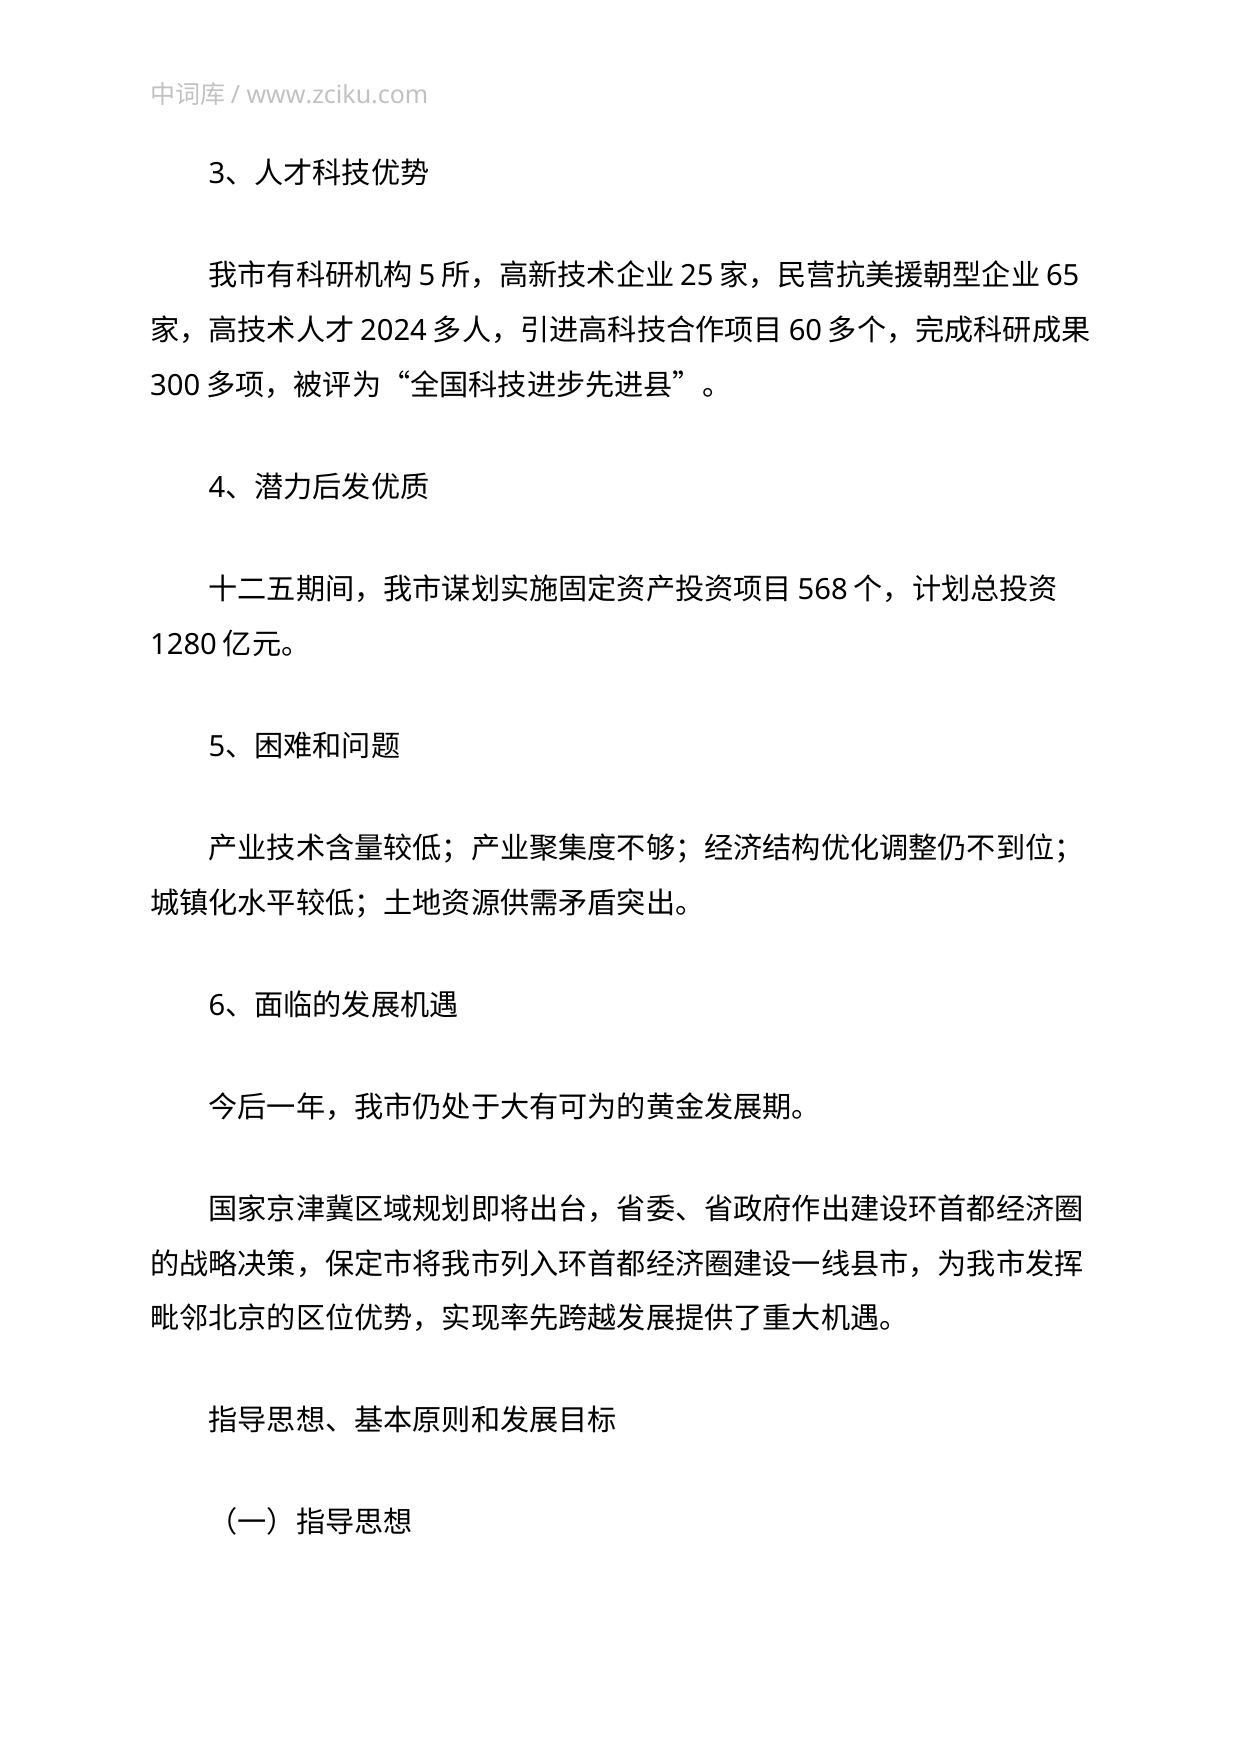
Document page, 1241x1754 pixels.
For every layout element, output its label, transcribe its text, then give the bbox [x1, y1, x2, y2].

text 国家京津冀区域规划即将出台，省委、省政府作出建设环首都经济圈的战略决策，保定市将我市列入环首都经济圈建设一线县市，为我市发挥毗邻北京的区位优势，实现率先跨越发展提供了重大机遇。 [150, 1185, 1090, 1337]
text 产业技术含量较低；产业聚集度不够；经济结构优化调整仍不到位；城镇化水平较低；土地资源供需矛盾突出。 [150, 825, 1090, 922]
text 6、面临的发展机遇 [150, 982, 1090, 1024]
text 今后一年，我市仍处于大有可为的黄金发展期。 [150, 1083, 1090, 1126]
text 4、潜力后发优质 [150, 464, 1090, 506]
text 3、人才科技优势 [150, 150, 1090, 192]
text 十二五期间，我市谋划实施固定资产投资项目568个，计划总投资1280亿元。 [150, 566, 1090, 663]
text 我市有科研机构5所，高新技术企业25家，民营抗美援朝型企业65家，高技术人才2024多人，引进高科技合作项目60多个，完成科研成果300多项，被评为“全国科技进步先进县”。 [150, 252, 1090, 404]
text 指导思想、基本原则和发展目标 [150, 1397, 1090, 1439]
text （一）指导思想 [150, 1499, 1090, 1541]
text 5、困难和问题 [150, 723, 1090, 765]
